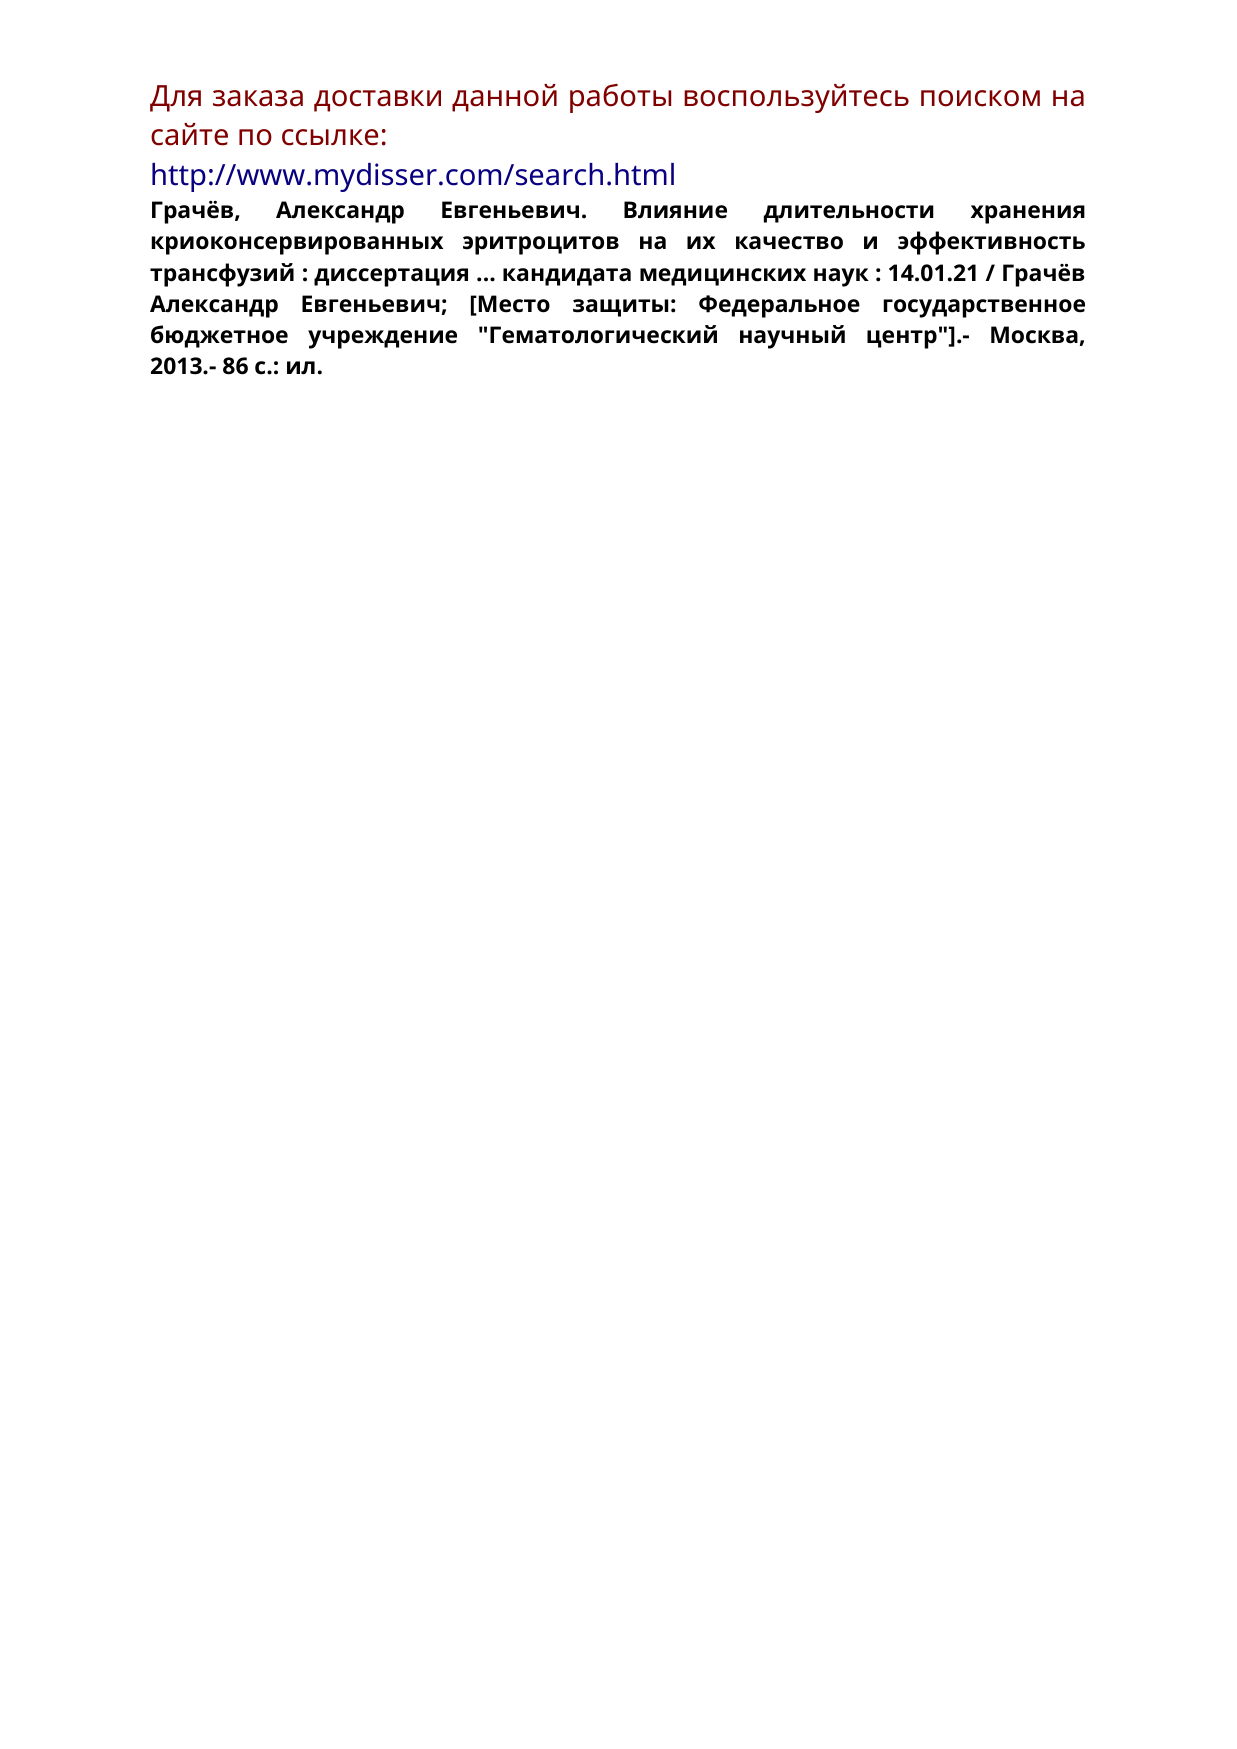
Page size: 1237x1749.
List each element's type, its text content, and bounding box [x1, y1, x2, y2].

text Грачёв, Александр Евгеньевич. Влияние длительности хранения криоконсервированных эритроцитов на их качество и эффективность трансфузий : диссертация ... кандидата медицинских наук : 14.01.21 / Грачёв Александр Евгеньевич; [Место защиты: Федеральное государственное бюджетное учреждение "Гематологический научный центр"].- Москва, 2013.- 86 с.: ил. [150, 194, 1086, 382]
